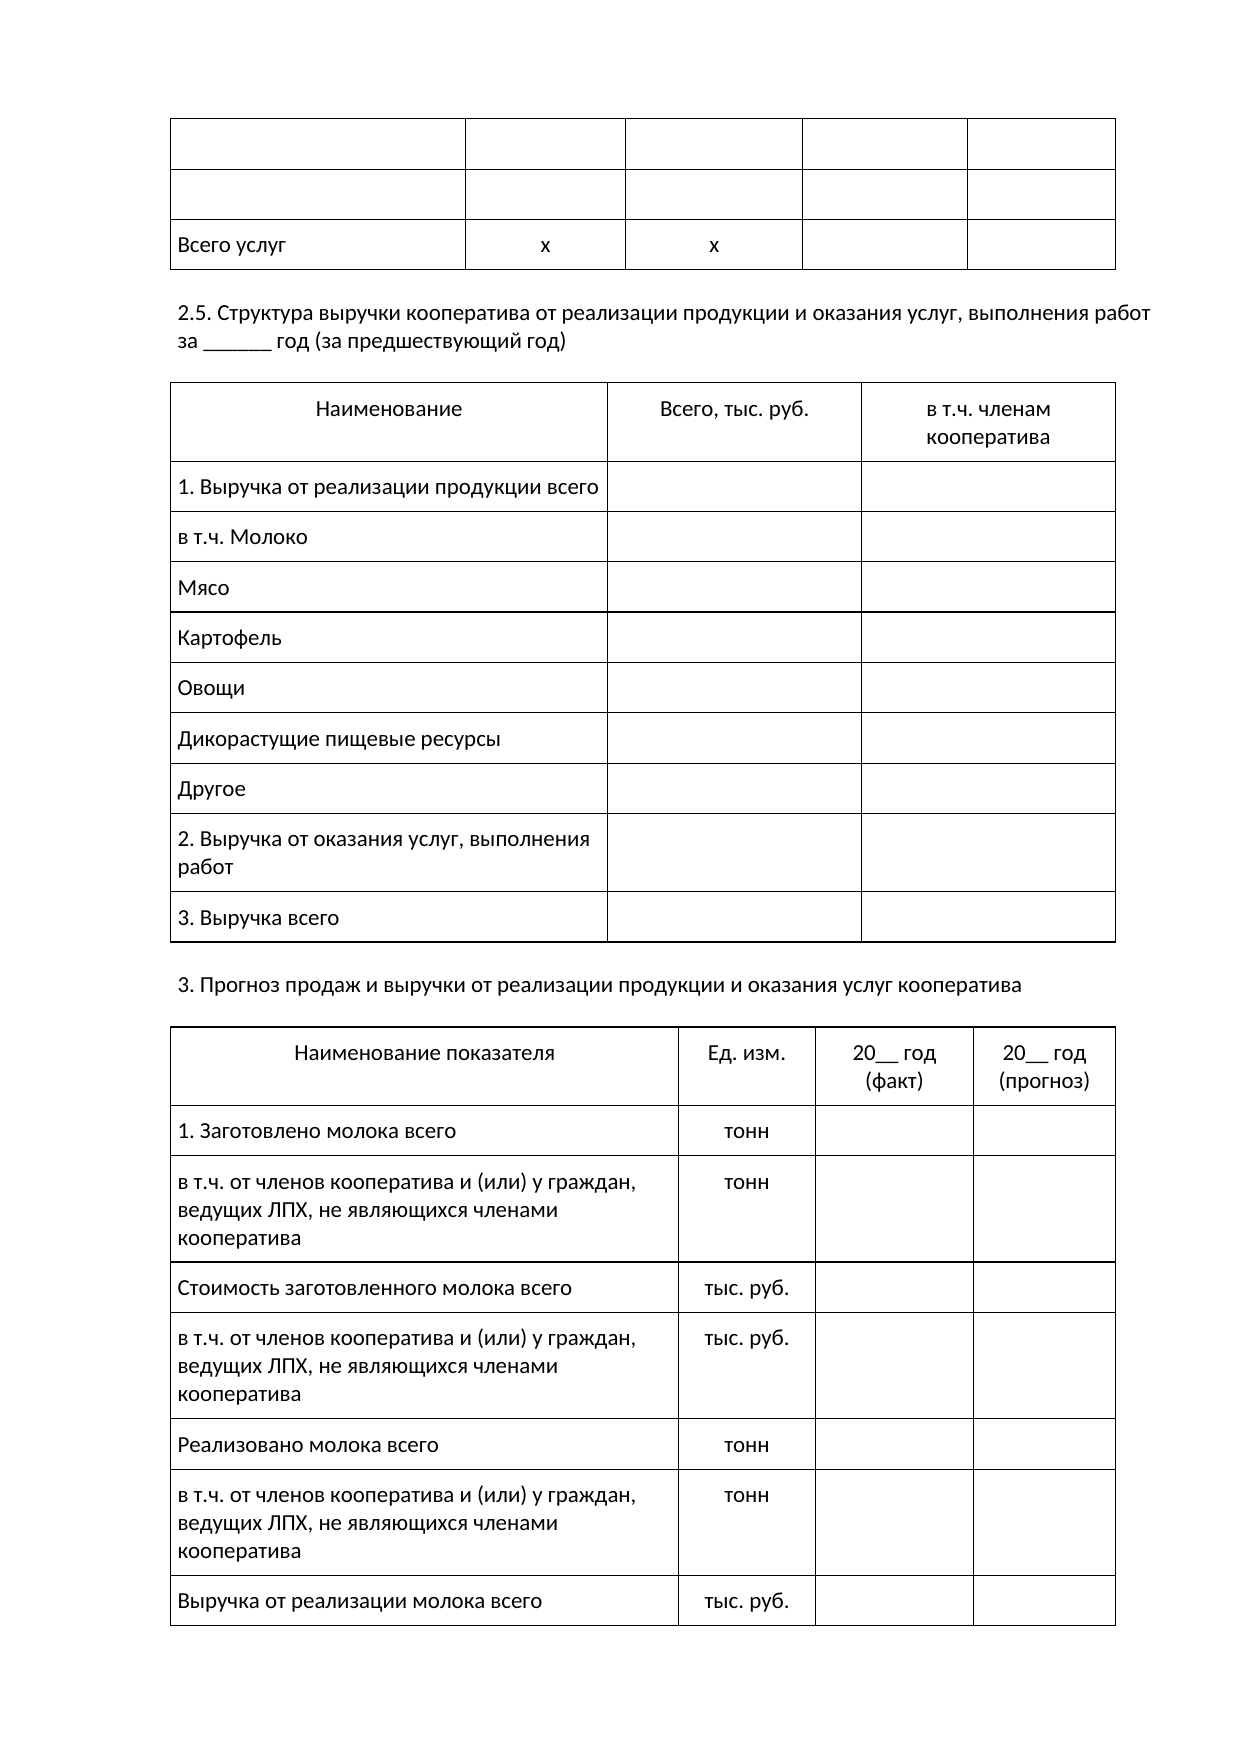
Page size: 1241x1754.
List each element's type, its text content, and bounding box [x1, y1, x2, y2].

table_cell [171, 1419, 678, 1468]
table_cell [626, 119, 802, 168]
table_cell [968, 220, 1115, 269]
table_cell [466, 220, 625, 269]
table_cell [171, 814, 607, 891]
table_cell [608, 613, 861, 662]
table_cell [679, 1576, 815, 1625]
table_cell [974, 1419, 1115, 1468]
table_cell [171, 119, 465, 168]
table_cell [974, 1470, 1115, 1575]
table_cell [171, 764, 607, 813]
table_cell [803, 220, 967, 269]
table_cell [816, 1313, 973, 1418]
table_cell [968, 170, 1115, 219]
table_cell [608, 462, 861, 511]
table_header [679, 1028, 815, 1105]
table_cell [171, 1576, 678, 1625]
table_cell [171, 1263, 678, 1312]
text 3. Прогноз продаж и выручки от реализации продукции и оказания услуг кооператива [177, 970, 1152, 998]
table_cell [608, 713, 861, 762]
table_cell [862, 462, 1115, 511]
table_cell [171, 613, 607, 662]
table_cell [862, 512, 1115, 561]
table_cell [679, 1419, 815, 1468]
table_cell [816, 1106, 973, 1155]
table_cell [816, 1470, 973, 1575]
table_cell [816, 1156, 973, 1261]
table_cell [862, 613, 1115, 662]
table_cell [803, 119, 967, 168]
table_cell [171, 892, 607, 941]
text 2.5. Структура выручки кооператива от реализации продукции и оказания услуг, выполнения работ за ______ год (за предшествующий год) [177, 298, 1152, 354]
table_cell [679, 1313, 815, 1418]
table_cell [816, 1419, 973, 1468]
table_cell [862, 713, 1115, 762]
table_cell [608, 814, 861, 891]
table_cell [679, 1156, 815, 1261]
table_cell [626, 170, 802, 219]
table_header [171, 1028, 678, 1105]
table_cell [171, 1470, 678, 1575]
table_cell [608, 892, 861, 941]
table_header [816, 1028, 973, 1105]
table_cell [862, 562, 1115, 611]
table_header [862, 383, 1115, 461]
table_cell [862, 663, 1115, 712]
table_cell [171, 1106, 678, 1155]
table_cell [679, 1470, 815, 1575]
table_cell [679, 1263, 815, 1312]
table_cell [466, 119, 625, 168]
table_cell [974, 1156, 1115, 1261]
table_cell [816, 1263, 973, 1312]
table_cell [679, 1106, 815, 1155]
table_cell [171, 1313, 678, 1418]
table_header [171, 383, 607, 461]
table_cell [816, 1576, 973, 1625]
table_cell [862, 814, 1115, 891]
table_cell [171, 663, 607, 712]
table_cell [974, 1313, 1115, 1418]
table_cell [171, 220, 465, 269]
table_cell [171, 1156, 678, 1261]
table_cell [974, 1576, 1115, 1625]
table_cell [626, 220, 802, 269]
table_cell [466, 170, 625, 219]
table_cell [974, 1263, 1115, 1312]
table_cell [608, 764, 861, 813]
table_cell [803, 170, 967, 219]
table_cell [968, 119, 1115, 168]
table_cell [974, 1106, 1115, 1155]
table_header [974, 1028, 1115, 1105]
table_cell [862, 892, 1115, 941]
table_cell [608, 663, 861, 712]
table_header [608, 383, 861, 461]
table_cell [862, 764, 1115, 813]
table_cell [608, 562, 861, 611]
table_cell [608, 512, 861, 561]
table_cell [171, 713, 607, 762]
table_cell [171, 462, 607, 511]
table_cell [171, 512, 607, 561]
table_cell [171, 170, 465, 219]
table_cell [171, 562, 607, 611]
